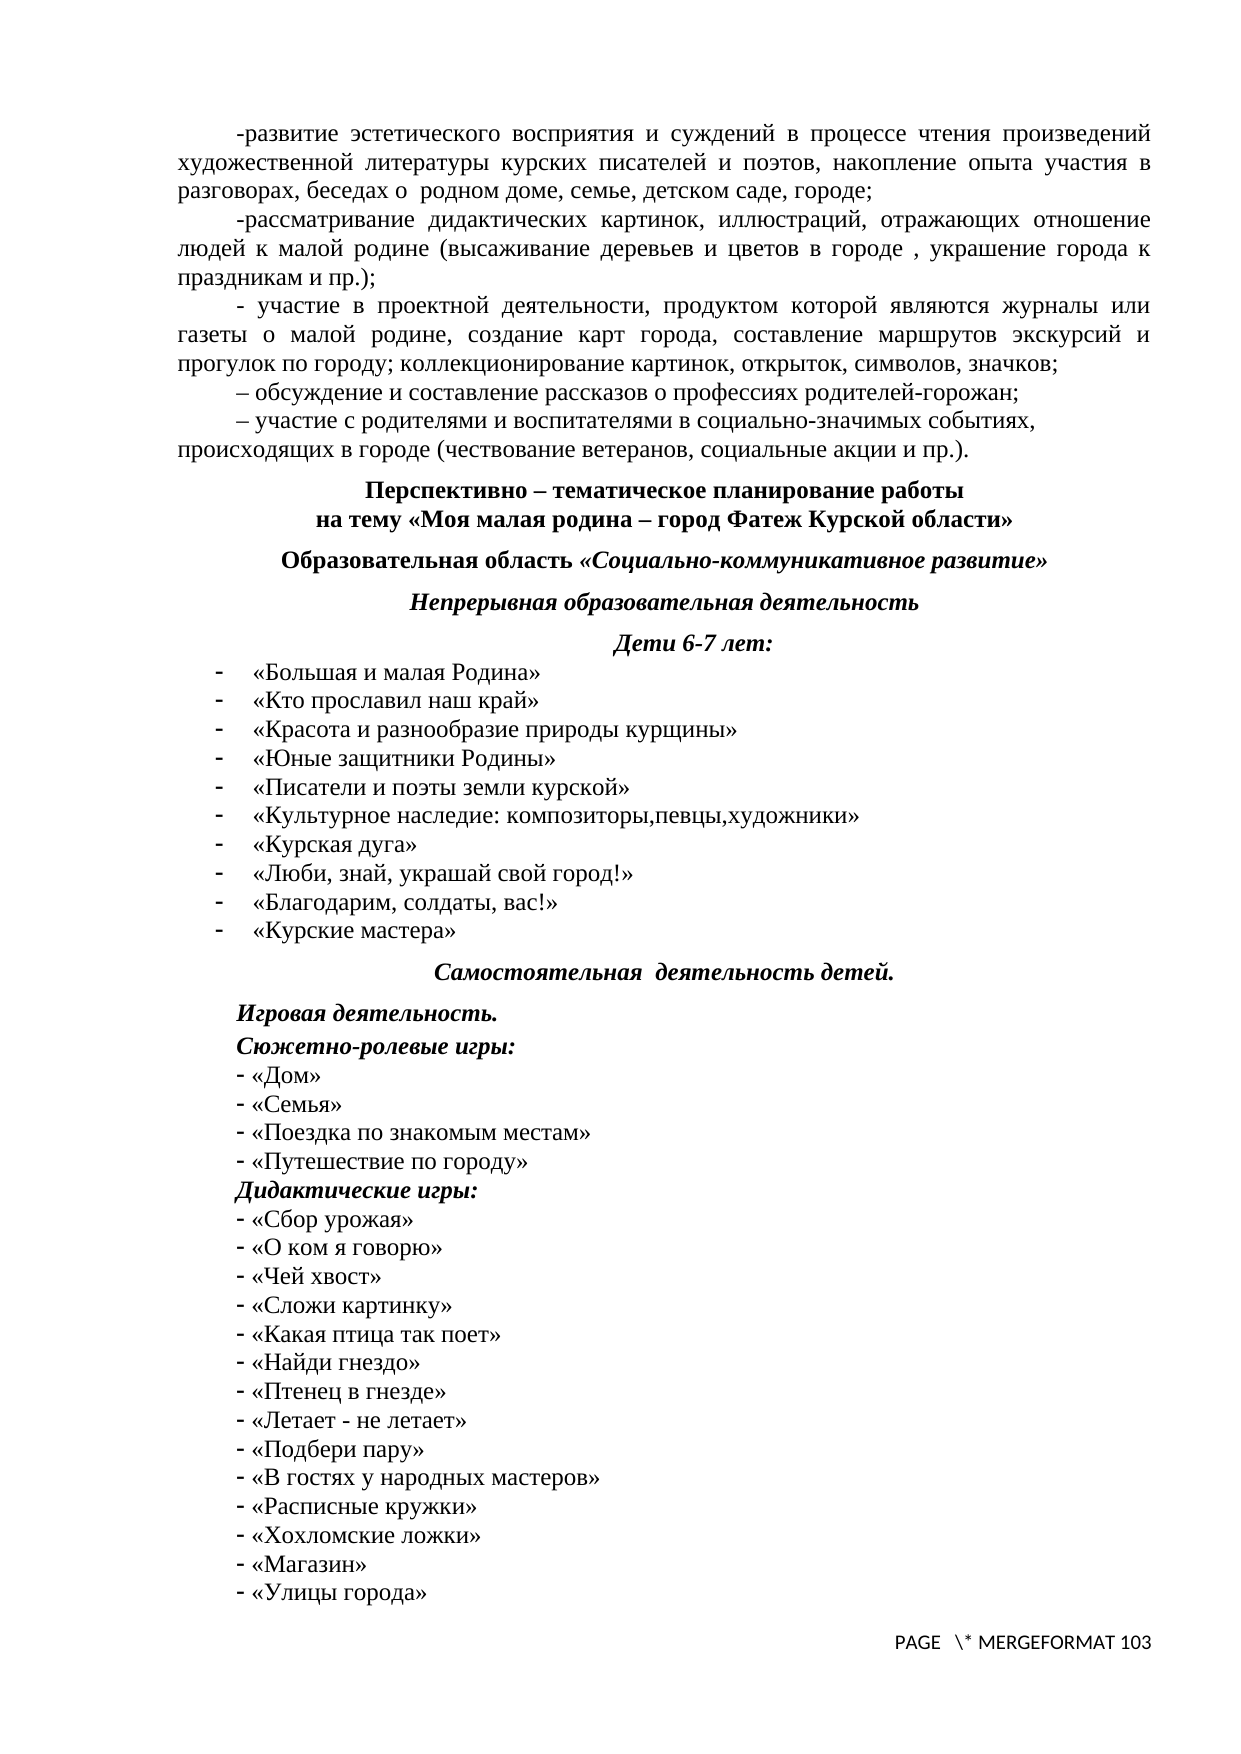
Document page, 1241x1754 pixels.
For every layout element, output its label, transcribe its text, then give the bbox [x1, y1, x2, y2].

list «Культурное наследие: композиторы,певцы,художники» [215, 801, 1152, 829]
list «Летает - не летает» [177, 1405, 1152, 1434]
list «Семья» [177, 1089, 1152, 1117]
list «Путешествие по городу» [177, 1146, 1152, 1175]
list «Подбери пару» [177, 1434, 1152, 1462]
list «Сложи картинку» [177, 1290, 1152, 1319]
list «Люби, знай, украшай свой город!» [215, 858, 1152, 887]
list «Благодарим, солдаты, вас!» [215, 887, 1152, 916]
list «Какая птица так поет» [177, 1319, 1152, 1347]
list «Магазин» [177, 1549, 1152, 1577]
list «Сбор урожая» [177, 1204, 1152, 1232]
list «Птенец в гнезде» [177, 1376, 1152, 1405]
list «Красота и разнообразие природы курщины» [215, 714, 1152, 743]
list «Курские мастера» [215, 916, 1152, 944]
list «В гостях у народных мастеров» [177, 1462, 1152, 1491]
list «Кто прославил наш край» [215, 686, 1152, 714]
list «Найди гнездо» [177, 1347, 1152, 1376]
text – обсуждение и составление рассказов о профессиях родителей-горожан; [177, 377, 1152, 406]
list «Юные защитники Родины» [215, 743, 1152, 772]
text Дети 6-7 лет: [177, 628, 1152, 657]
text Самостоятельная деятельность детей. [177, 957, 1152, 986]
list «Чей хвост» [177, 1261, 1152, 1290]
text Дидактические игры: [177, 1175, 1152, 1204]
text Перспективно – тематическое планирование работы [177, 476, 1152, 504]
text Сюжетно-ролевые игры: [177, 1031, 1152, 1060]
list «Курская дуга» [215, 829, 1152, 858]
text -рассматривание дидактических картинок, иллюстраций, отражающих отношение людей к малой родине (высаживание деревьев и цветов в городе , украшение города к праздникам и пр.); [177, 204, 1152, 291]
text Образовательная область «Социально-коммуникативное развитие» [177, 546, 1152, 574]
list «Улицы города» [177, 1577, 1152, 1606]
text на тему «Моя малая родина – город Фатеж Курской области» [177, 504, 1152, 533]
text Игровая деятельность. [177, 998, 1152, 1027]
list «О ком я говорю» [177, 1232, 1152, 1261]
list «Большая и малая Родина» [215, 657, 1152, 686]
text - участие в проектной деятельности, продуктом которой являются журналы или газеты о малой родине, создание карт города, составление маршрутов экскурсий и прогулок по городу; коллекционирование картинок, открыток, символов, значков; [177, 291, 1152, 377]
text -развитие эстетического восприятия и суждений в процессе чтения произведений художественной литературы курских писателей и поэтов, накопление опыта участия в разговорах, беседах о родном доме, семье, детском саде, городе; [177, 118, 1152, 204]
list «Хохломские ложки» [177, 1520, 1152, 1549]
list «Писатели и поэты земли курской» [215, 772, 1152, 801]
list «Расписные кружки» [177, 1491, 1152, 1520]
list «Поездка по знакомым местам» [177, 1117, 1152, 1146]
text – участие с родителями и воспитателями в социально-значимых событиях, происходящих в городе (чествование ветеранов, социальные акции и пр.). [177, 406, 1152, 463]
text Непрерывная образовательная деятельность [177, 587, 1152, 616]
list «Дом» [177, 1060, 1152, 1089]
